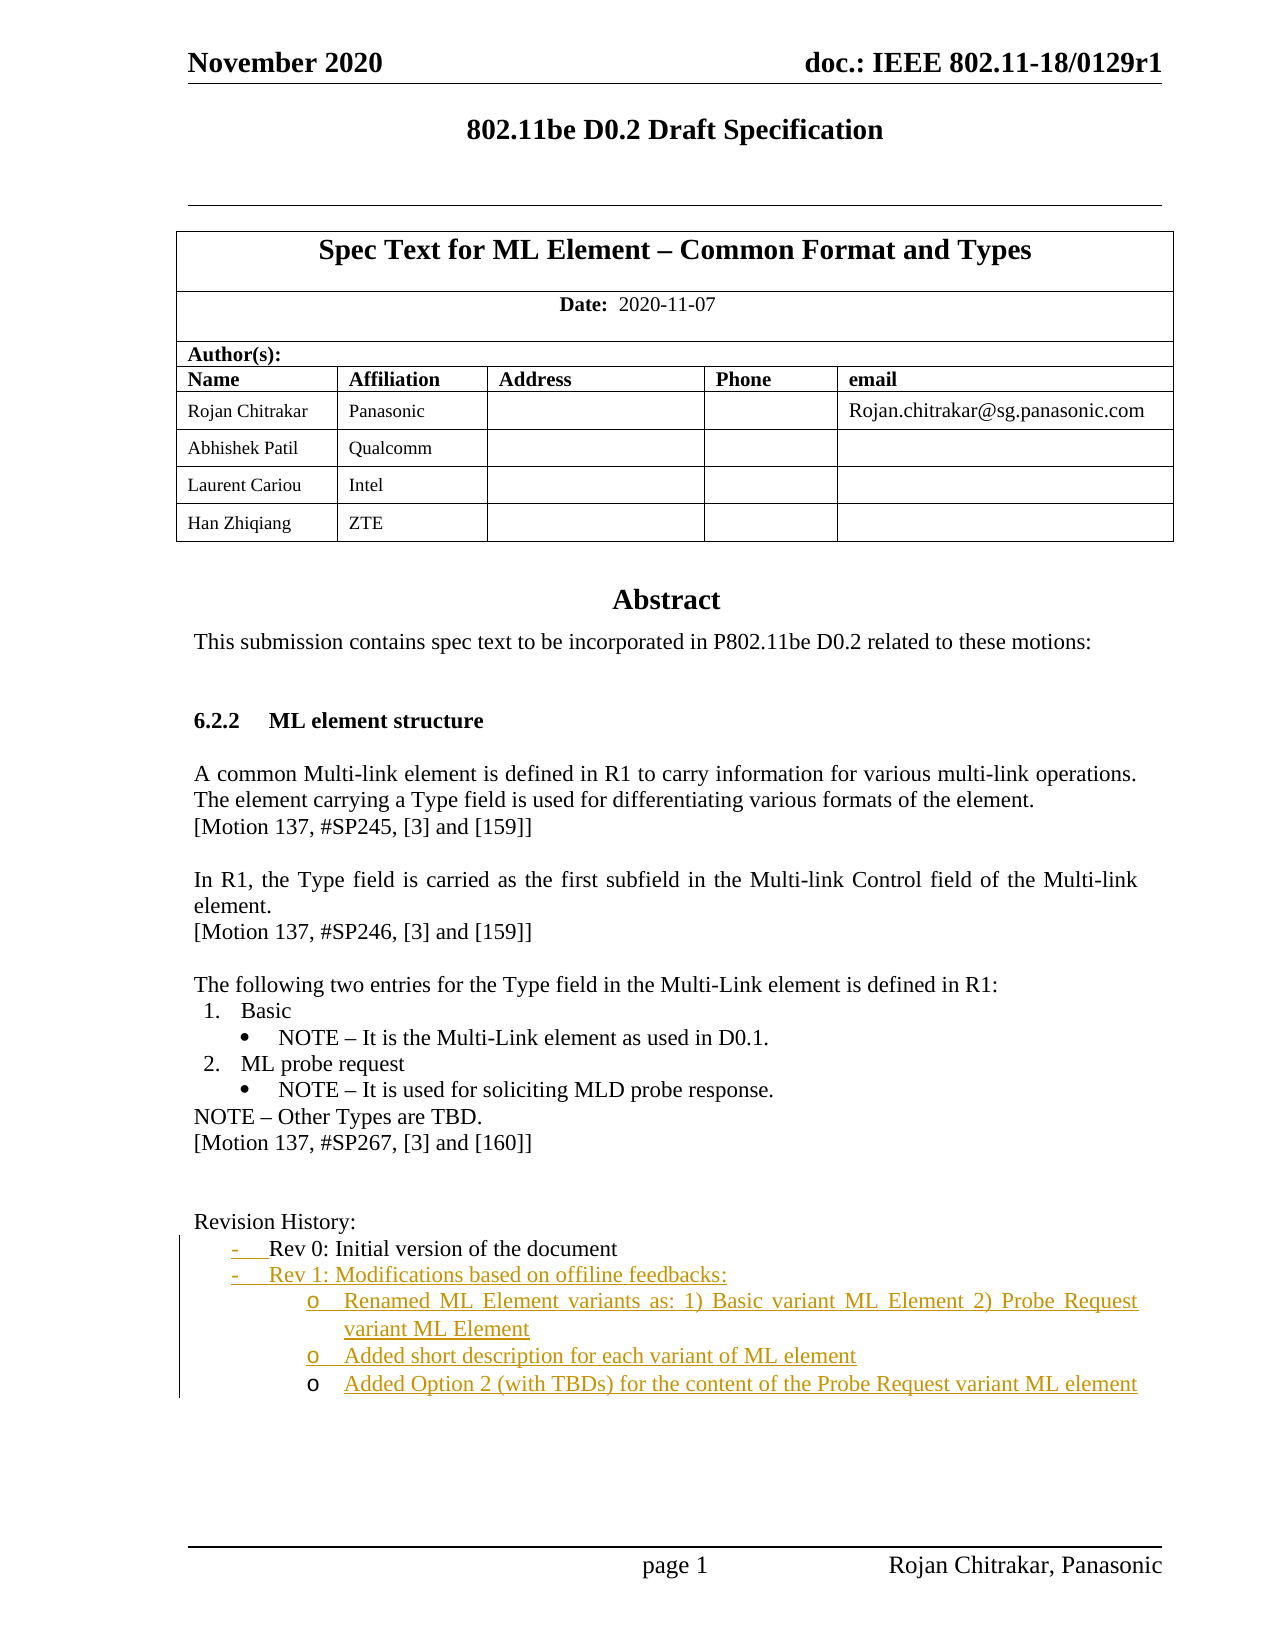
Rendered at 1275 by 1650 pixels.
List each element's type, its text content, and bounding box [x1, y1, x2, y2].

table_cell [488, 504, 704, 541]
table_cell Laurent Cariou [177, 467, 337, 503]
table_cell Author(s): [177, 342, 1173, 366]
table_cell [705, 430, 837, 466]
table_cell [705, 392, 837, 428]
table_cell [838, 504, 1173, 541]
table_cell Intel [338, 467, 487, 503]
table_cell Name [177, 367, 337, 391]
table_cell [488, 392, 704, 428]
text 802.11be D0.2 Draft Specification [187, 112, 1162, 146]
table_cell [488, 467, 704, 503]
table_cell Abhishek Patil [177, 430, 337, 466]
table_cell Phone [705, 367, 837, 391]
table_cell Address [488, 367, 704, 391]
table_cell Affiliation [338, 367, 487, 391]
table_cell [838, 430, 1173, 466]
table_cell ZTE [338, 504, 487, 541]
table_cell Han Zhiqiang [177, 504, 337, 541]
table_cell Qualcomm [338, 430, 487, 466]
table_cell Date: 2020-11-07 [177, 292, 1173, 341]
table_cell email [838, 367, 1173, 391]
table_cell Rojan.chitrakar@sg.panasonic.com [838, 392, 1173, 428]
table_cell Panasonic [338, 392, 487, 428]
table_cell [488, 430, 704, 466]
table_cell Rojan Chitrakar [177, 392, 337, 428]
table_header Spec Text for ML Element – Common Format and Types [177, 232, 1173, 291]
table_cell [705, 504, 837, 541]
table_cell [838, 467, 1173, 503]
table_cell [705, 467, 837, 503]
